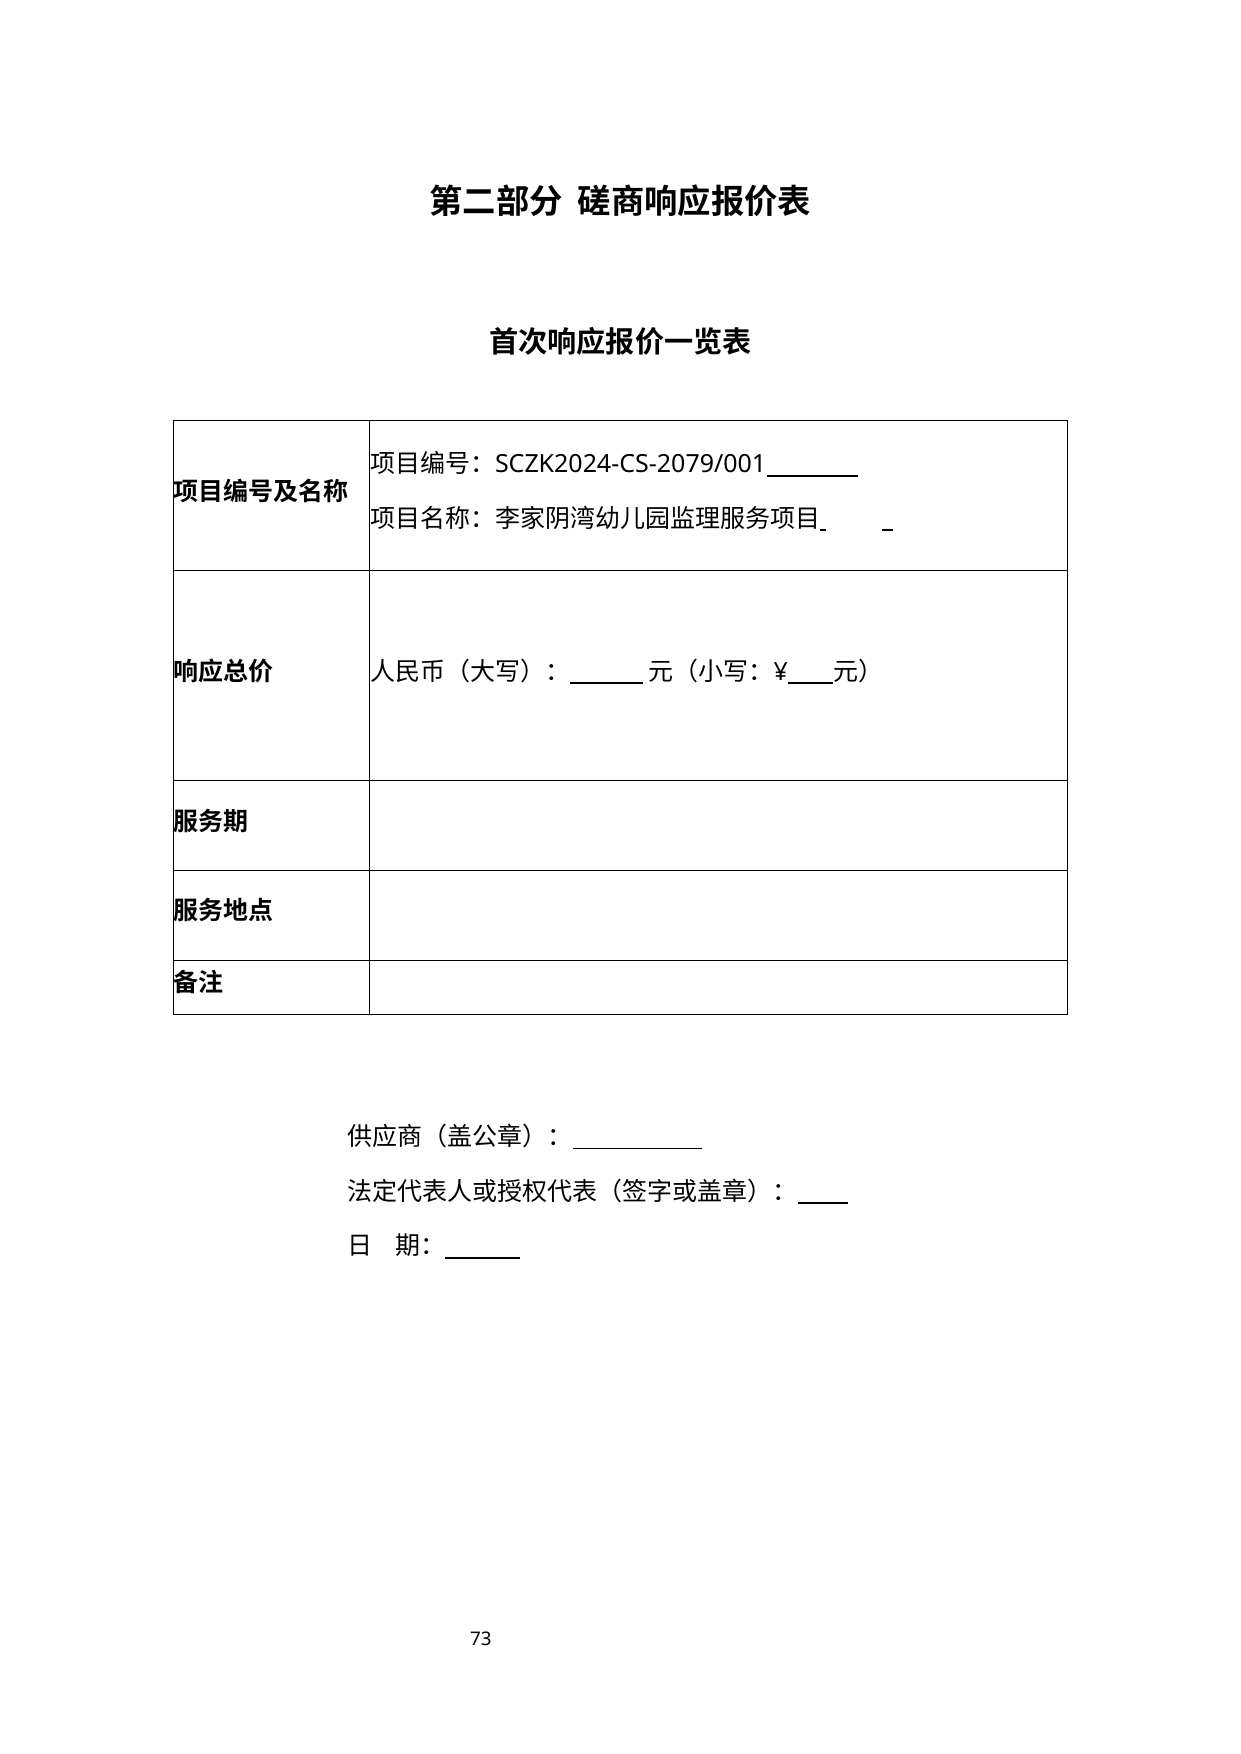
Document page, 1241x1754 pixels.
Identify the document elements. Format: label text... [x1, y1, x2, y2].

text 供应商（盖公章）： [148, 1117, 1092, 1153]
text 法定代表人或授权代表（签字或盖章）： [148, 1171, 1092, 1207]
table_cell 人民币（大写）： 元（小写：¥ 元） [370, 571, 1067, 780]
table_cell 备注 [174, 961, 369, 1014]
table_cell [370, 871, 1067, 959]
subtitle 首次响应报价一览表 [148, 318, 1092, 361]
table_cell 响应总价 [174, 571, 369, 780]
subtitle 第二部分 磋商响应报价表 [148, 175, 1092, 223]
table_cell 服务地点 [174, 871, 369, 959]
table_header 项目编号：SCZK2024-CS-2079/001 项目名称：李家阴湾幼儿园监理服务项目 [370, 421, 1067, 570]
text 日 期： [148, 1225, 1092, 1262]
table_header 项目编号及名称 [174, 421, 369, 570]
table_cell 服务期 [174, 781, 369, 870]
table_cell [370, 961, 1067, 1014]
table_cell [370, 781, 1067, 870]
